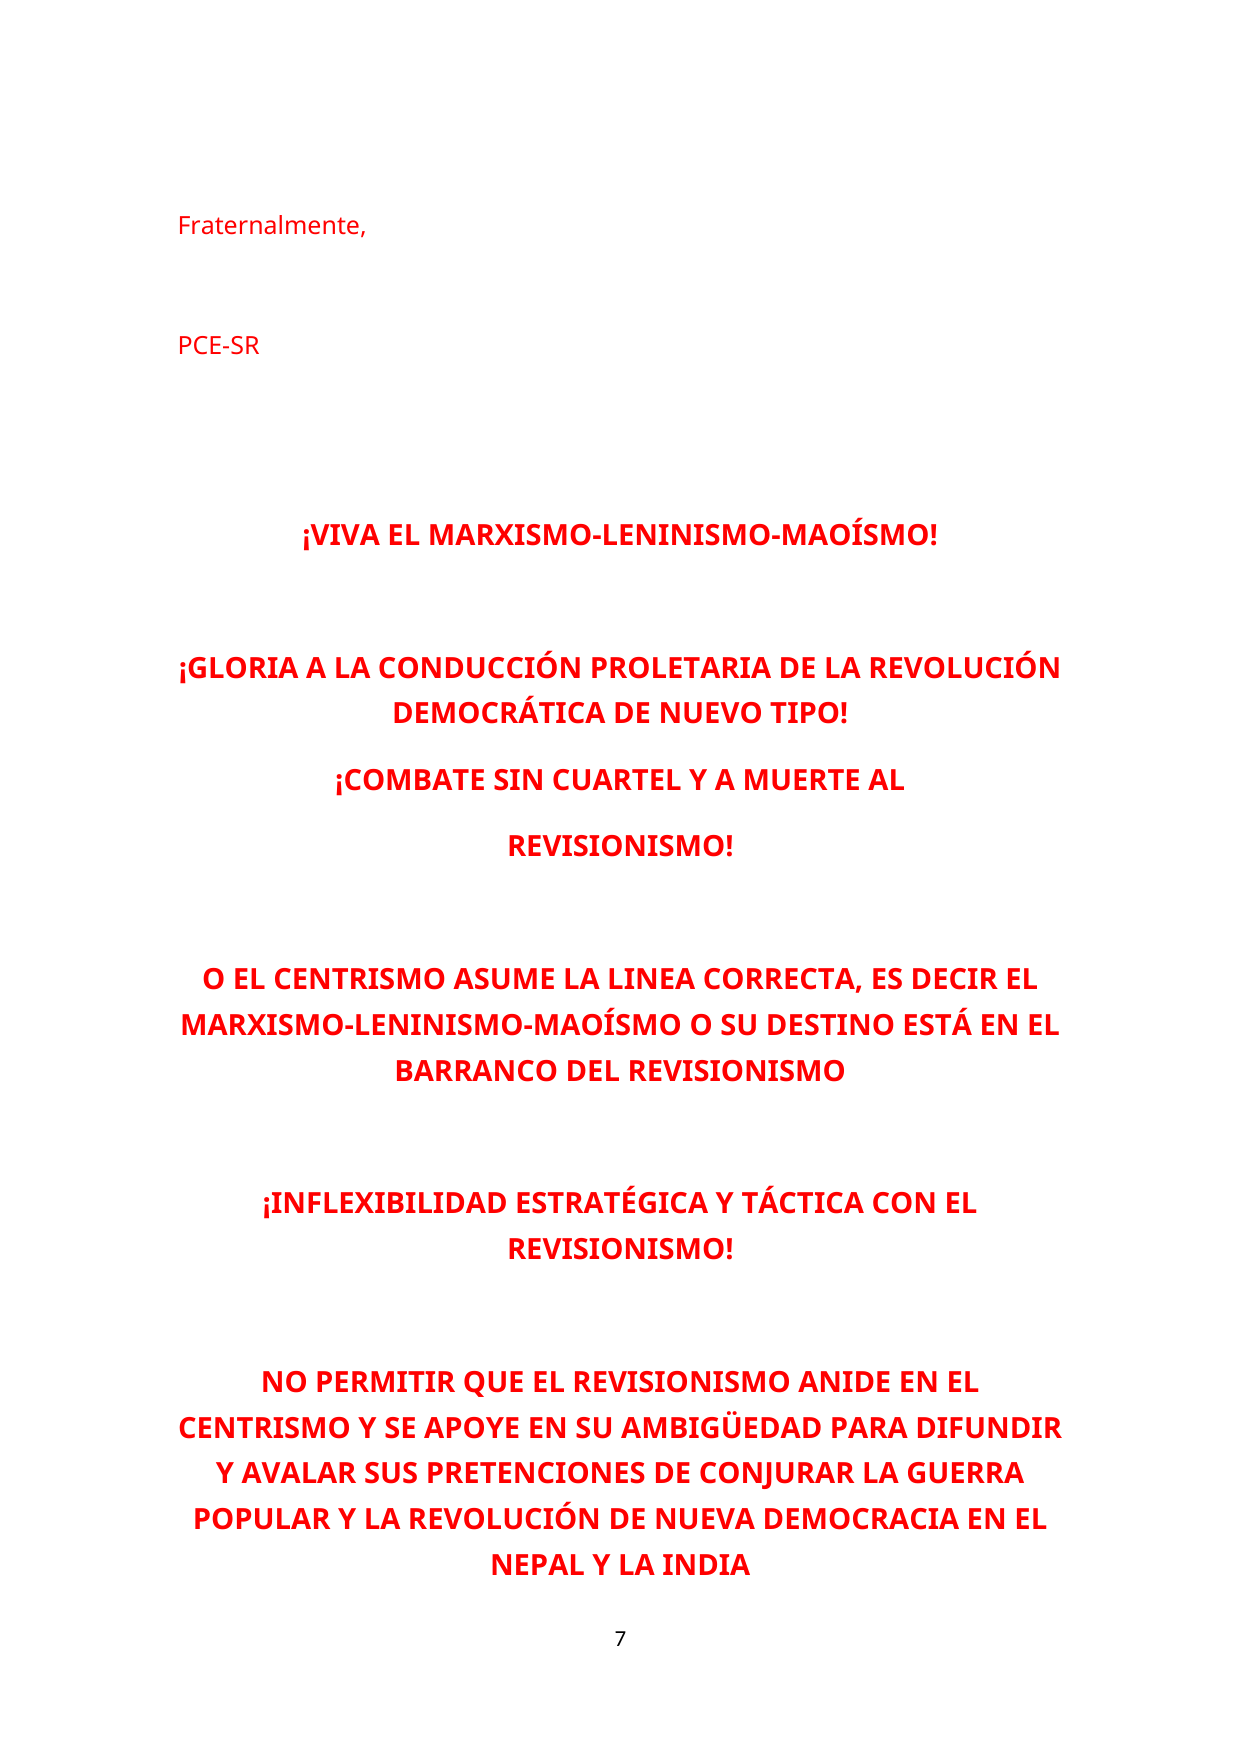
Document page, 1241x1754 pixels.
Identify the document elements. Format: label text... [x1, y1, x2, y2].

text PCE-SR [177, 328, 1063, 362]
text ¡INFLEXIBILIDAD ESTRATÉGICA Y TÁCTICA CON EL REVISIONISMO! [177, 1183, 1063, 1268]
text ¡VIVA EL MARXISMO-LENINISMO-MAOÍSMO! [177, 514, 1063, 554]
text NO PERMITIR QUE EL REVISIONISMO ANIDE EN EL CENTRISMO Y SE APOYE EN SU AMBIGÜEDAD PARA DIFUNDIR Y AVALAR SUS PRETENCIONES DE CONJURAR LA GUERRA POPULAR Y LA REVOLUCIÓN DE NUEVA DEMOCRACIA EN EL NEPAL Y LA INDIA [177, 1361, 1063, 1583]
text Fraternalmente, [177, 208, 1063, 242]
text ¡GLORIA A LA CONDUCCIÓN PROLETARIA DE LA REVOLUCIÓN DEMOCRÁTICA DE NUEVO TIPO! [177, 647, 1063, 732]
text O EL CENTRISMO ASUME LA LINEA CORRECTA, ES DECIR EL MARXISMO-LENINISMO-MAOÍSMO O SU DESTINO ESTÁ EN EL BARRANCO DEL REVISIONISMO [177, 958, 1063, 1089]
text ¡COMBATE SIN CUARTEL Y A MUERTE AL [177, 759, 1063, 799]
text REVISIONISMO! [177, 826, 1063, 865]
